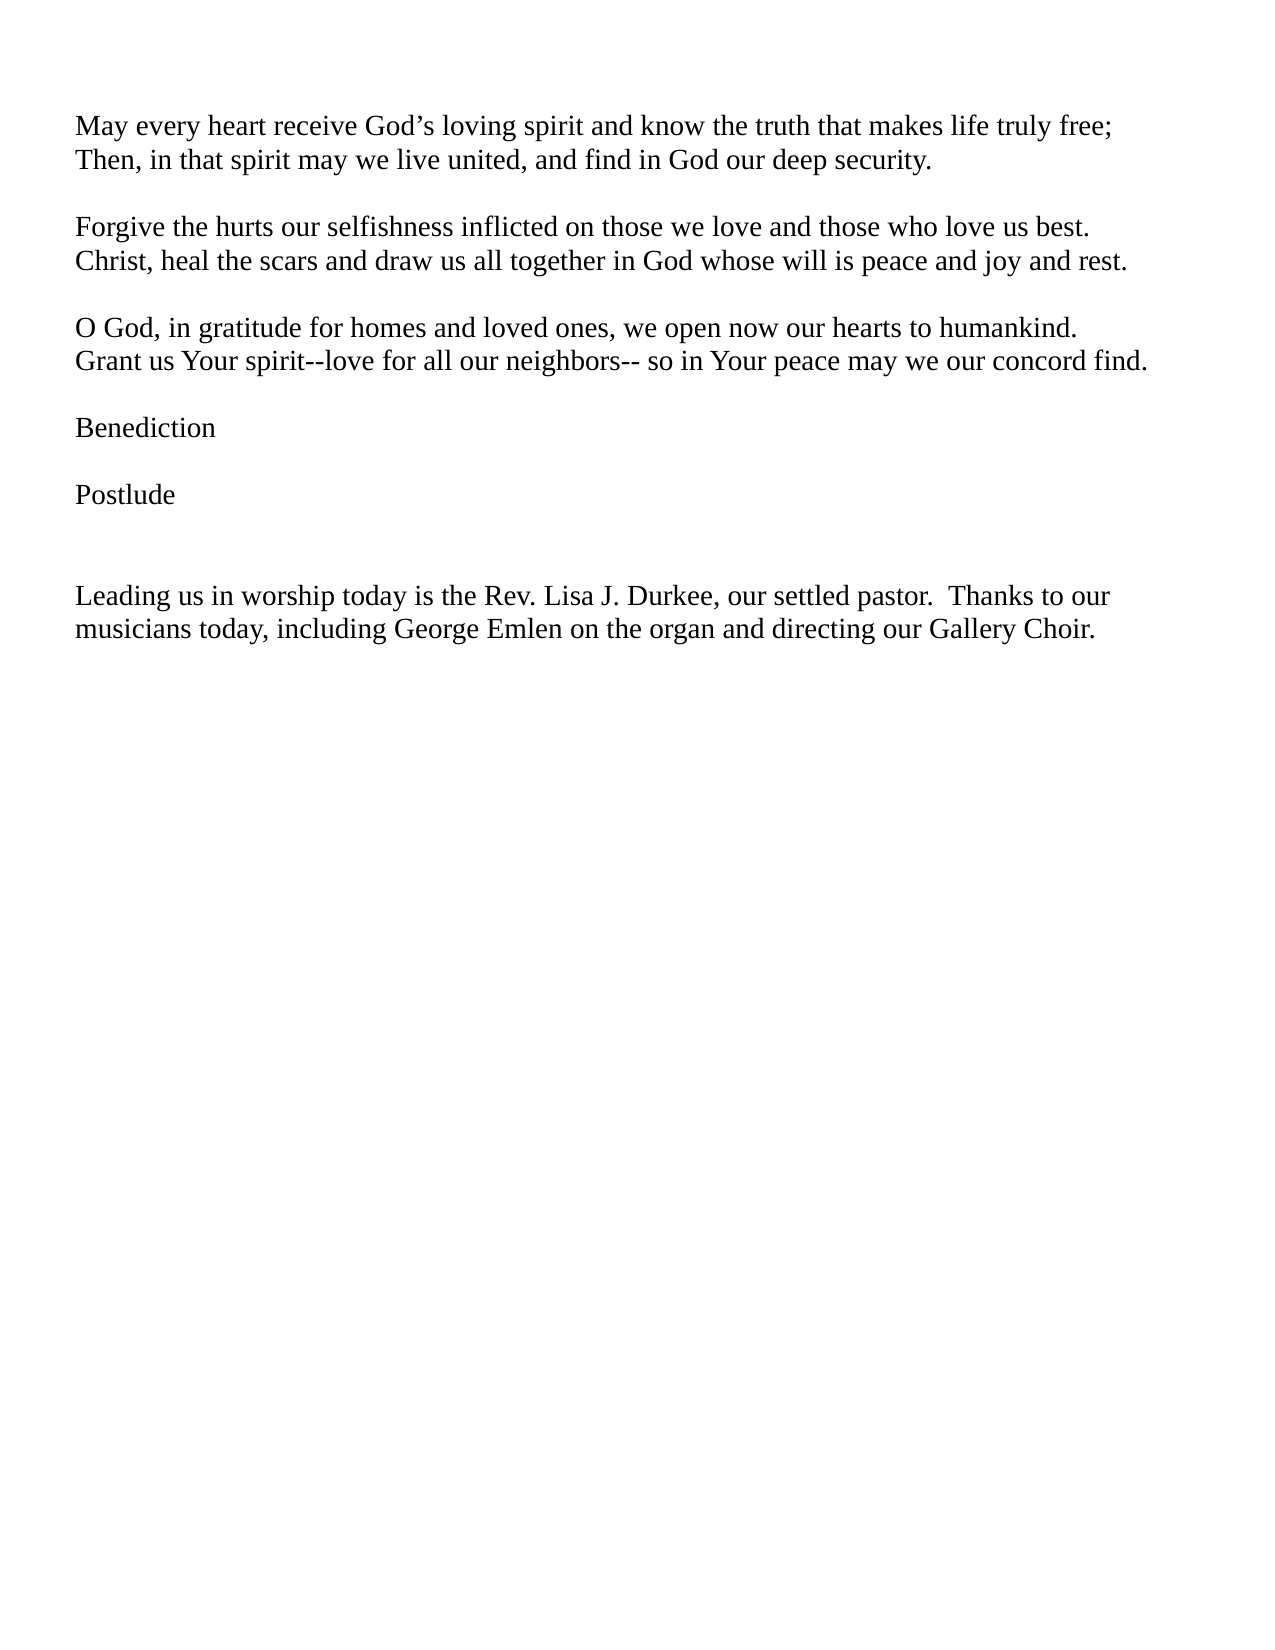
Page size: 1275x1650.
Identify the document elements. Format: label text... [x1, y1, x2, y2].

text Forgive the hurts our selfishness inflicted on those we love and those who love us best. Christ, heal the scars and draw us all together in God whose will is peace and joy and rest. [75, 176, 1200, 276]
text Leading us in worship today is the Rev. Lisa J. Durkee, our settled pastor. Thanks to our musicians today, including George Emlen on the organ and directing our Gallery Choir. [75, 578, 1200, 645]
text May every heart receive God’s loving spirit and know the truth that makes life truly free; Then, in that spirit may we live united, and find in God our deep security. [75, 75, 1200, 176]
text Benediction [75, 410, 1200, 444]
text O God, in gratitude for homes and loved ones, we open now our hearts to humankind. Grant us Your spirit--love for all our neighbors-- so in Your peace may we our concord find. [75, 276, 1200, 377]
text Postlude [75, 477, 1200, 511]
